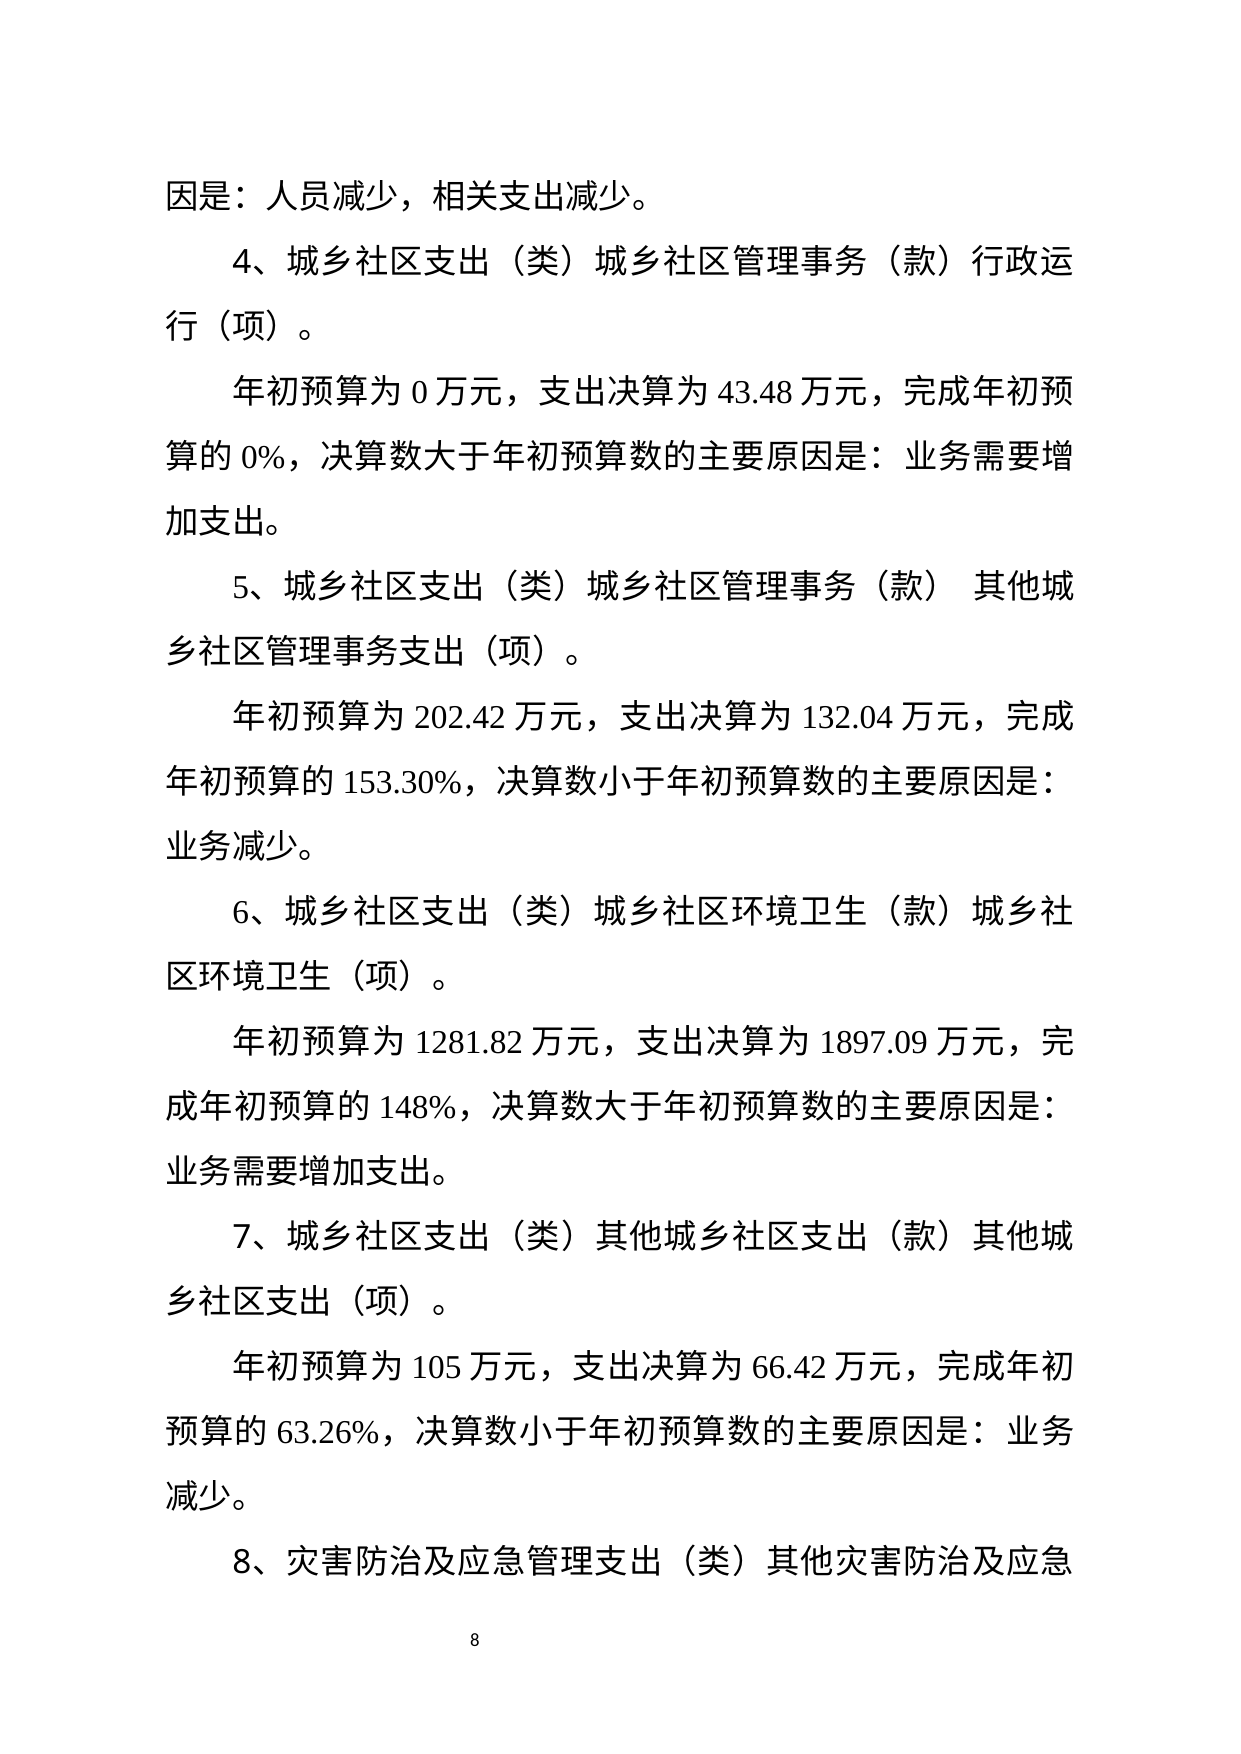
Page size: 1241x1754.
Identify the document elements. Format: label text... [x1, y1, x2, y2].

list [165, 162, 1075, 227]
text 4、城乡社区支出（类）城乡社区管理事务（款）行政运行（项）。 [165, 227, 1075, 357]
text 年初预算为0万元，支出决算为43.48万元，完成年初预算的0%，决算数大于年初预算数的主要原因是：业务需要增加支出。 [165, 357, 1075, 552]
list 7、城乡社区支出（类）其他城乡社区支出（款）其他城乡社区支出（项）。 [165, 1202, 1075, 1332]
list 5、城乡社区支出（类）城乡社区管理事务（款） 其他城乡社区管理事务支出（项）。 [165, 552, 1075, 682]
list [165, 1527, 1075, 1592]
list 年初预算为1281.82万元，支出决算为1897.09万元，完成年初预算的148%，决算数大于年初预算数的主要原因是：业务需要增加支出。 [165, 1007, 1075, 1202]
list 年初预算为202.42万元，支出决算为132.04万元，完成年初预算的153.30%，决算数小于年初预算数的主要原因是：业务减少。 [165, 682, 1075, 877]
list 年初预算为105万元，支出决算为66.42万元，完成年初预算的63.26%，决算数小于年初预算数的主要原因是：业务减少。 [165, 1332, 1075, 1527]
list 6、城乡社区支出（类）城乡社区环境卫生（款）城乡社区环境卫生（项）。 [165, 877, 1075, 1007]
